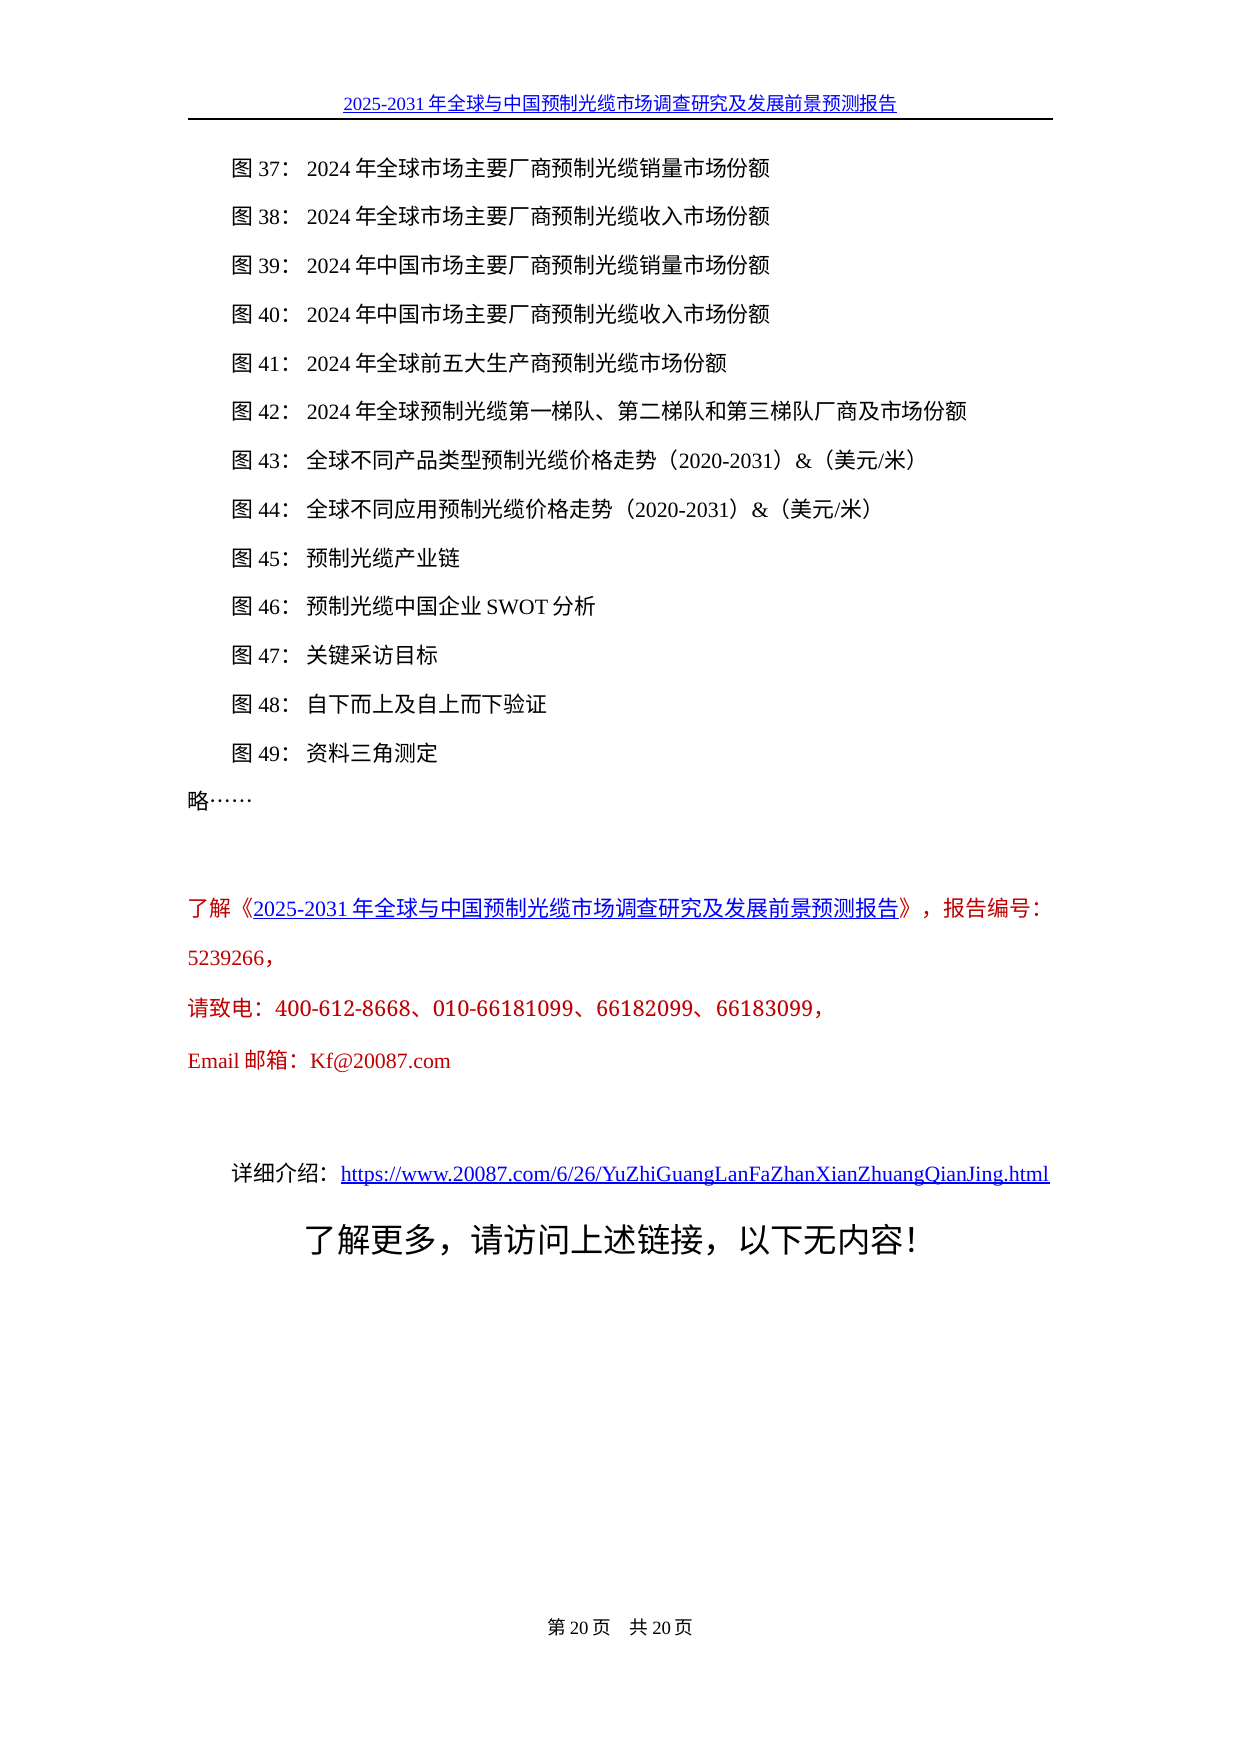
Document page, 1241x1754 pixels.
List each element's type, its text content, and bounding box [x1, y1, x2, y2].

title 了解更多，请访问上述链接，以下无内容！ [187, 1205, 1053, 1270]
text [187, 150, 1053, 816]
text 了解《2025-2031年全球与中国预制光缆市场调查研究及发展前景预测报告》，报告编号：5239266， [187, 890, 1053, 972]
text 详细介绍：https://www.20087.com/6/26/YuZhiGuangLanFaZhanXianZhuangQianJing.html [187, 1155, 1053, 1188]
text Email邮箱：Kf@20087.com [187, 1042, 1053, 1075]
text 请致电：400-612-8668、010-66181099、66182099、66183099， [187, 991, 1053, 1023]
